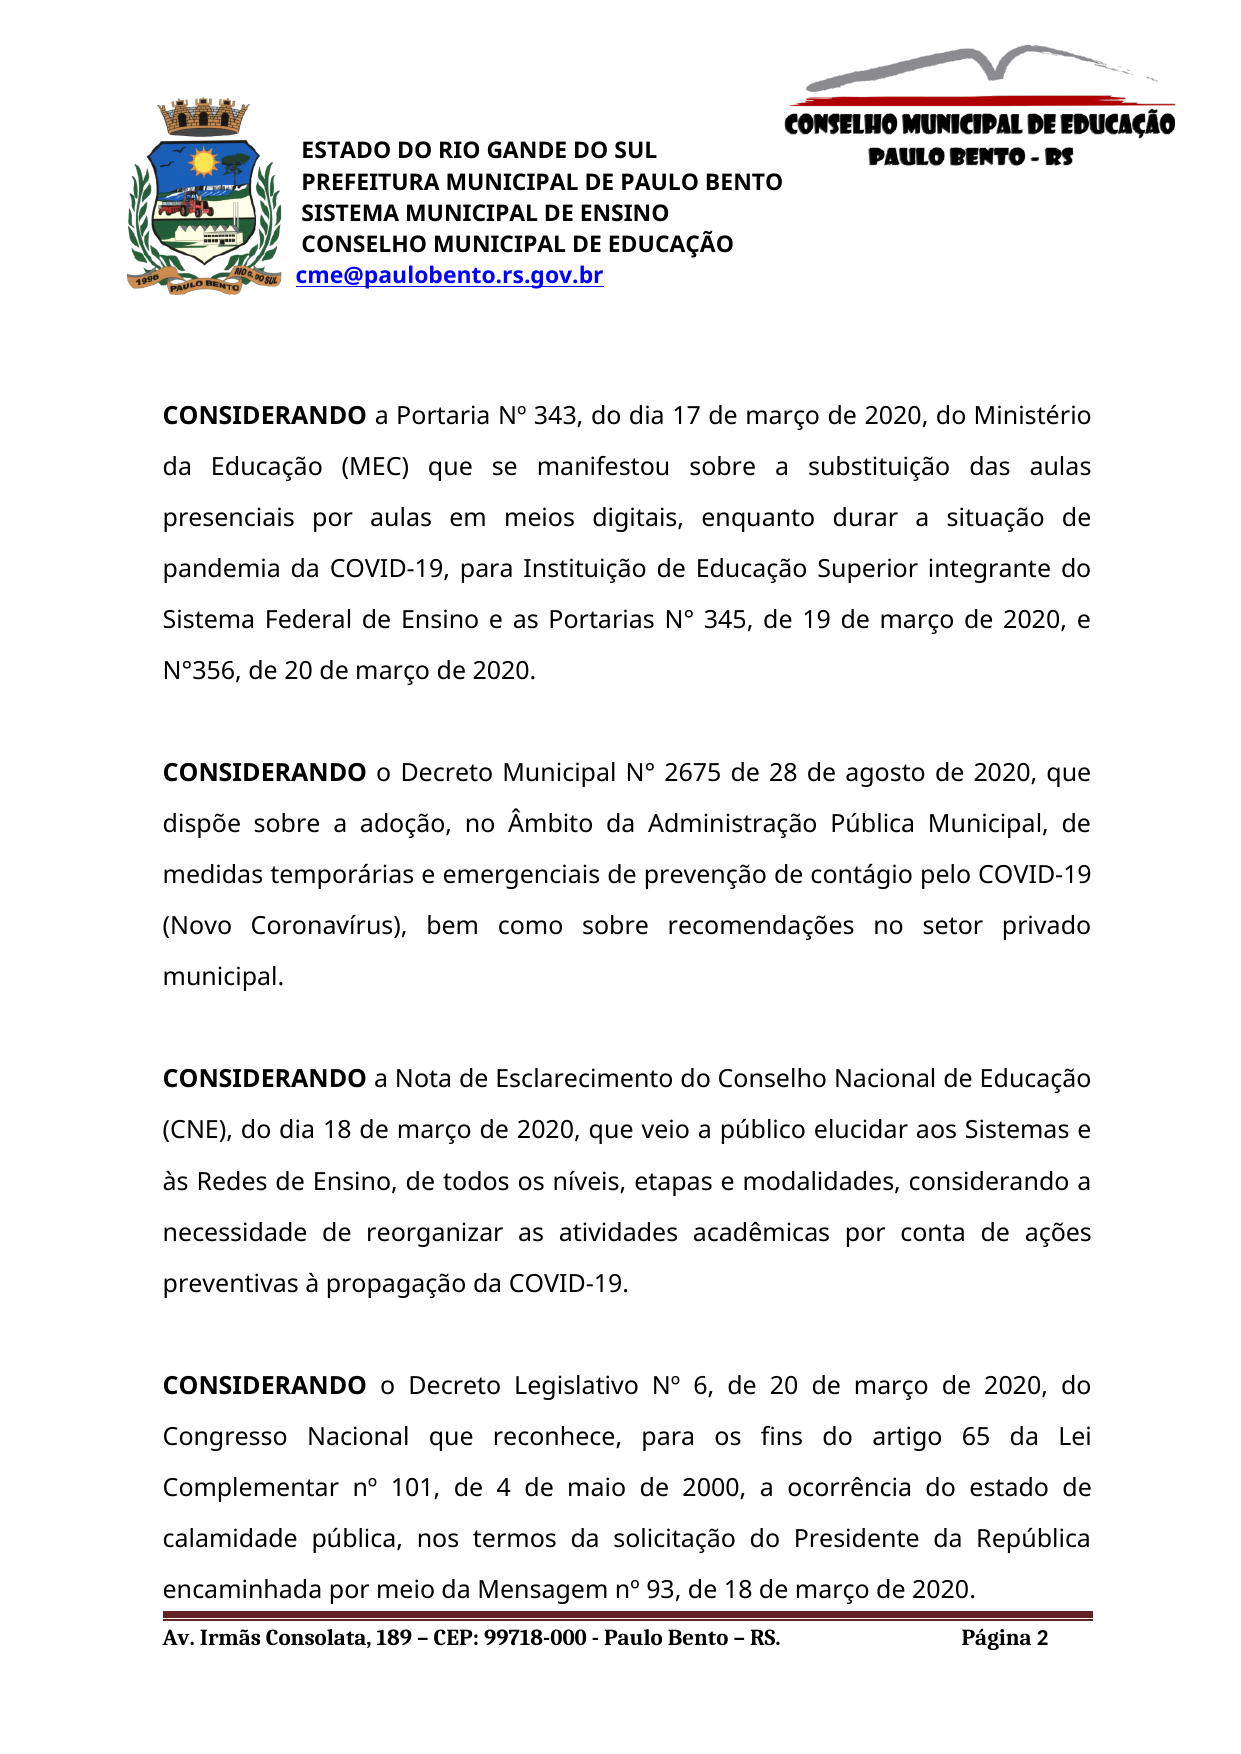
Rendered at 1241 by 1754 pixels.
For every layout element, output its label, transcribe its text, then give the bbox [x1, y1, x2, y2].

text CONSIDERANDO o Decreto Legislativo Nº 6, de 20 de março de 2020, do Congresso Nacional que reconhece, para os fins do artigo 65 da Lei Complementar nº 101, de 4 de maio de 2000, a ocorrência do estado de calamidade pública, nos termos da solicitação do Presidente da República encaminhada por meio da Mensagem nº 93, de 18 de março de 2020. [162, 1367, 1093, 1606]
picture [126, 96, 282, 293]
text CONSIDERANDO a Portaria Nº 343, do dia 17 de março de 2020, do Ministério da Educação (MEC) que se manifestou sobre a substituição das aulas presenciais por aulas em meios digitais, enquanto durar a situação de pandemia da COVID-19, para Instituição de Educação Superior integrante do Sistema Federal de Ensino e as Portarias N° 345, de 19 de março de 2020, e N°356, de 20 de março de 2020. [162, 398, 1093, 687]
text CONSIDERANDO a Nota de Esclarecimento do Conselho Nacional de Educação (CNE), do dia 18 de março de 2020, que veio a público elucidar aos Sistemas e às Redes de Ensino, de todos os níveis, etapas e modalidades, considerando a necessidade de reorganizar as atividades acadêmicas por conta de ações preventivas à propagação da COVID-19. [162, 1061, 1093, 1299]
picture [784, 45, 1176, 166]
text CONSIDERANDO o Decreto Municipal N° 2675 de 28 de agosto de 2020, que dispõe sobre a adoção, no Âmbito da Administração Pública Municipal, de medidas temporárias e emergenciais de prevenção de contágio pelo COVID-19 (Novo Coronavírus), bem como sobre recomendações no setor privado municipal. [162, 755, 1093, 993]
